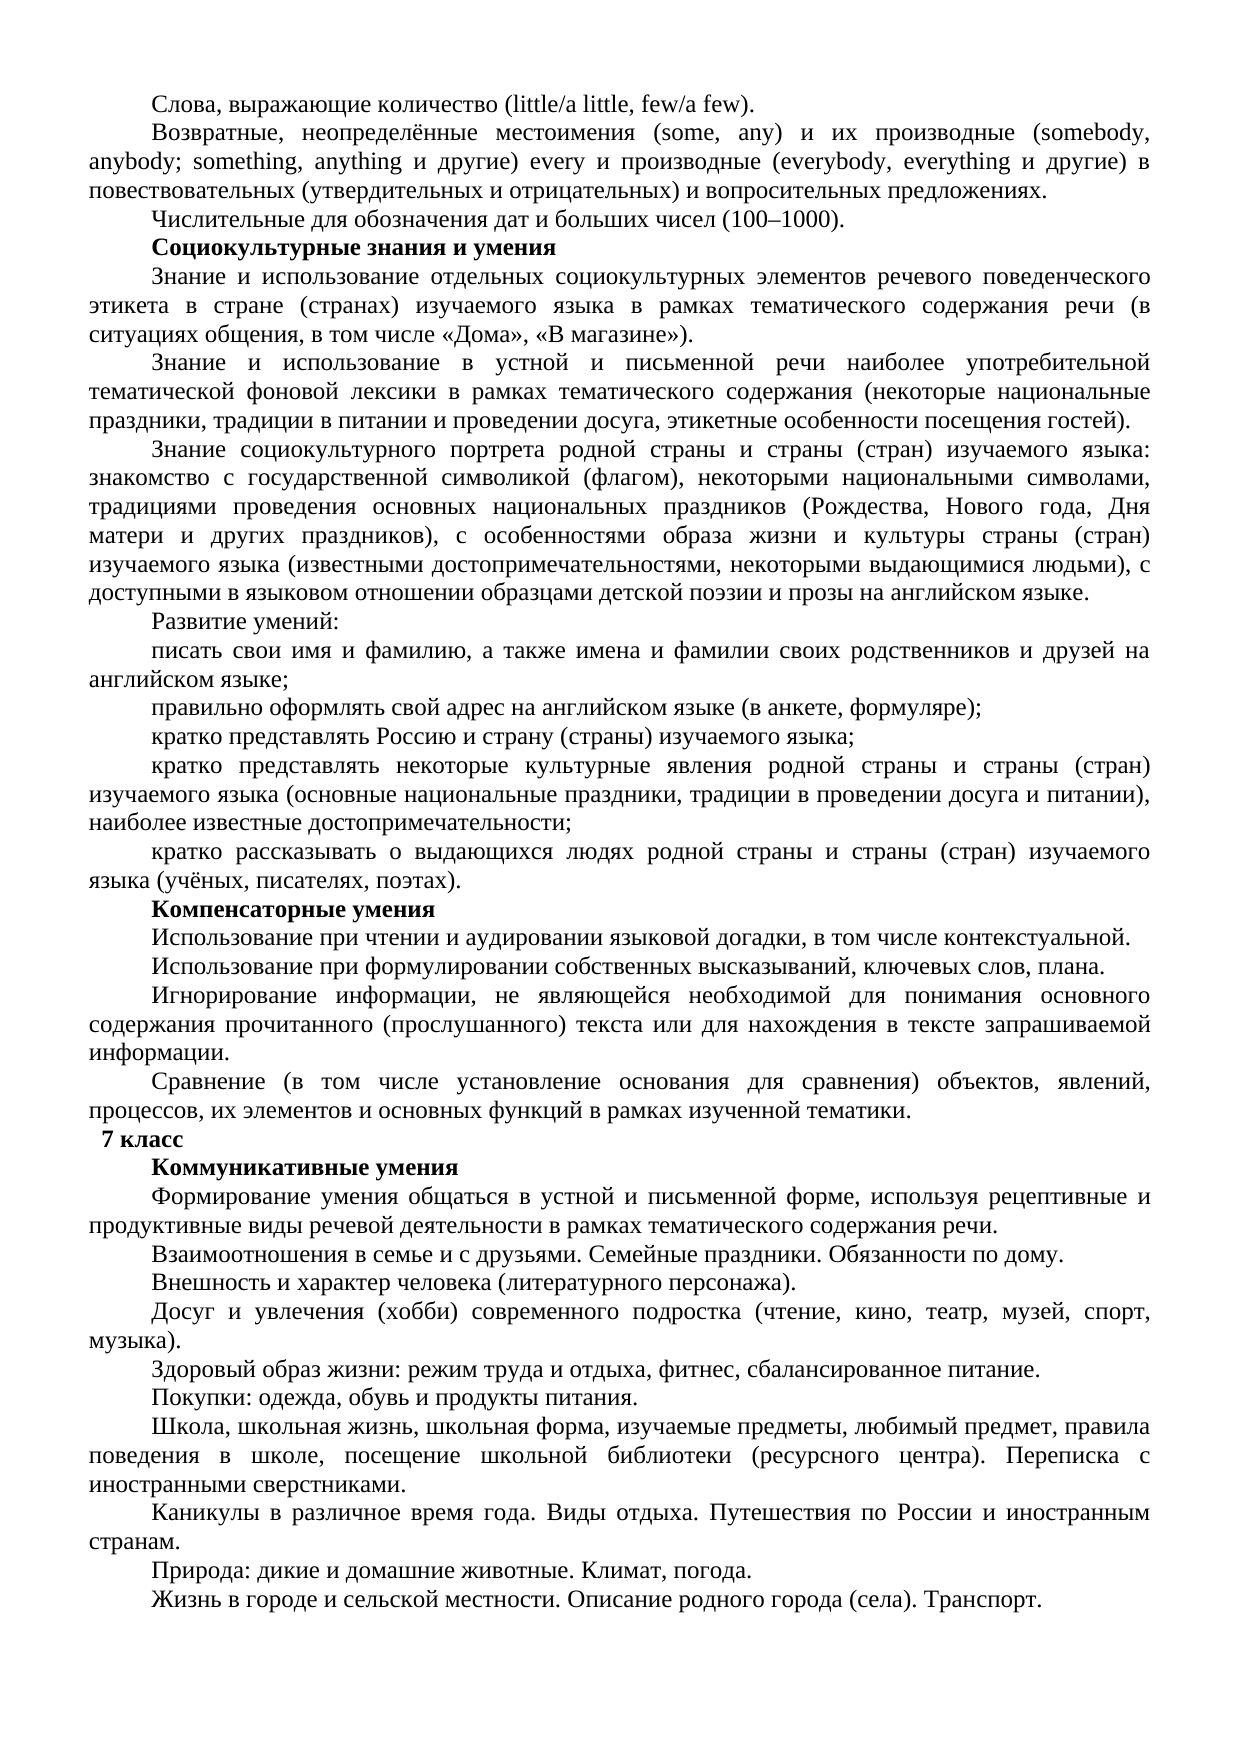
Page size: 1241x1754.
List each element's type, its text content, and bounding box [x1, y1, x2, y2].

text Взаимоотношения в семье и с друзьями. Семейные праздники. Обязанности по дому. [89, 1239, 1152, 1267]
text Числительные для обозначения дат и больших чисел (100–1000). [89, 204, 1152, 232]
text Сравнение (в том числе установление основания для сравнения) объектов, явлений, процессов, их элементов и основных функций в рамках изученной тематики. [89, 1066, 1152, 1124]
text Досуг и увлечения (хобби) современного подростка (чтение, кино, театр, музей, спорт, музыка). [89, 1296, 1152, 1354]
text Внешность и характер человека (литературного персонажа). [89, 1267, 1152, 1296]
text кратко представлять некоторые культурные явления родной страны и страны (стран) изучаемого языка (основные национальные праздники, традиции в проведении досуга и питании), наиболее известные достопримечательности; [89, 750, 1152, 836]
text Знание и использование отдельных социокультурных элементов речевого поведенческого этикета в стране (странах) изучаемого языка в рамках тематического содержания речи (в ситуациях общения, в том числе «Дома», «В магазине»). [89, 261, 1152, 347]
text Развитие умений: [89, 606, 1152, 635]
text Формирование умения общаться в устной и письменной форме, используя рецептивные и продуктивные виды речевой деятельности в рамках тематического содержания речи. [89, 1181, 1152, 1239]
text Коммуникативные умения [89, 1152, 1152, 1181]
text Природа: дикие и домашние животные. Климат, погода. [89, 1555, 1152, 1584]
text Знание социокультурного портрета родной страны и страны (стран) изучаемого языка: знакомство с государственной символикой (флагом), некоторыми национальными символами, традициями проведения основных национальных праздников (Рождества, Нового года, Дня матери и других праздников), с особенностями образа жизни и культуры страны (стран) изучаемого языка (известными достопримечательностями, некоторыми выдающимися людьми), с доступными в языковом отношении образцами детской поэзии и прозы на английском языке. [89, 434, 1152, 606]
text Знание и использование в устной и письменной речи наиболее употребительной тематической фоновой лексики в рамках тематического содержания (некоторые национальные праздники, традиции в питании и проведении досуга, этикетные особенности посещения гостей). [89, 347, 1152, 434]
text кратко представлять Россию и страну (страны) изучаемого языка; [89, 721, 1152, 750]
text кратко рассказывать о выдающихся людях родной страны и страны (стран) изучаемого языка (учёных, писателях, поэтах). [89, 836, 1152, 894]
text Слова, выражающие количество (little/a little, few/a few). [89, 89, 1152, 117]
text Игнорирование информации, не являющейся необходимой для понимания основного содержания прочитанного (прослушанного) текста или для нахождения в тексте запрашиваемой информации. [89, 980, 1152, 1066]
text Компенсаторные умения [89, 894, 1152, 922]
text Покупки: одежда, обувь и продукты питания. [89, 1382, 1152, 1411]
text Каникулы в различное время года. Виды отдыха. Путешествия по России и иностранным странам. [89, 1497, 1152, 1555]
text Использование при чтении и аудировании языковой догадки, в том числе контекстуальной. [89, 922, 1152, 951]
text Школа, школьная жизнь, школьная форма, изучаемые предметы, любимый предмет, правила поведения в школе, посещение школьной библиотеки (ресурсного центра). Переписка с иностранными сверстниками. [89, 1411, 1152, 1497]
text Здоровый образ жизни: режим труда и отдыха, фитнес, сбалансированное питание. [89, 1354, 1152, 1382]
text Социокультурные знания и умения [89, 232, 1152, 261]
text Использование при формулировании собственных высказываний, ключевых слов, плана. [89, 951, 1152, 980]
text Жизнь в городе и сельской местности. Описание родного города (села). Транспорт. [89, 1584, 1152, 1612]
text Возвратные, неопределённые местоимения (some, any) и их производные (somebody, anybody; something, anything и другие) every и производные (everybody, everything и другие) в повествовательных (утвердительных и отрицательных) и вопросительных предложениях. [89, 117, 1152, 204]
text писать свои имя и фамилию, а также имена и фамилии своих родственников и друзей на английском языке; [89, 635, 1152, 692]
text 7 класс [101, 1124, 1152, 1152]
text правильно оформлять свой адрес на английском языке (в анкете, формуляре); [89, 692, 1152, 721]
